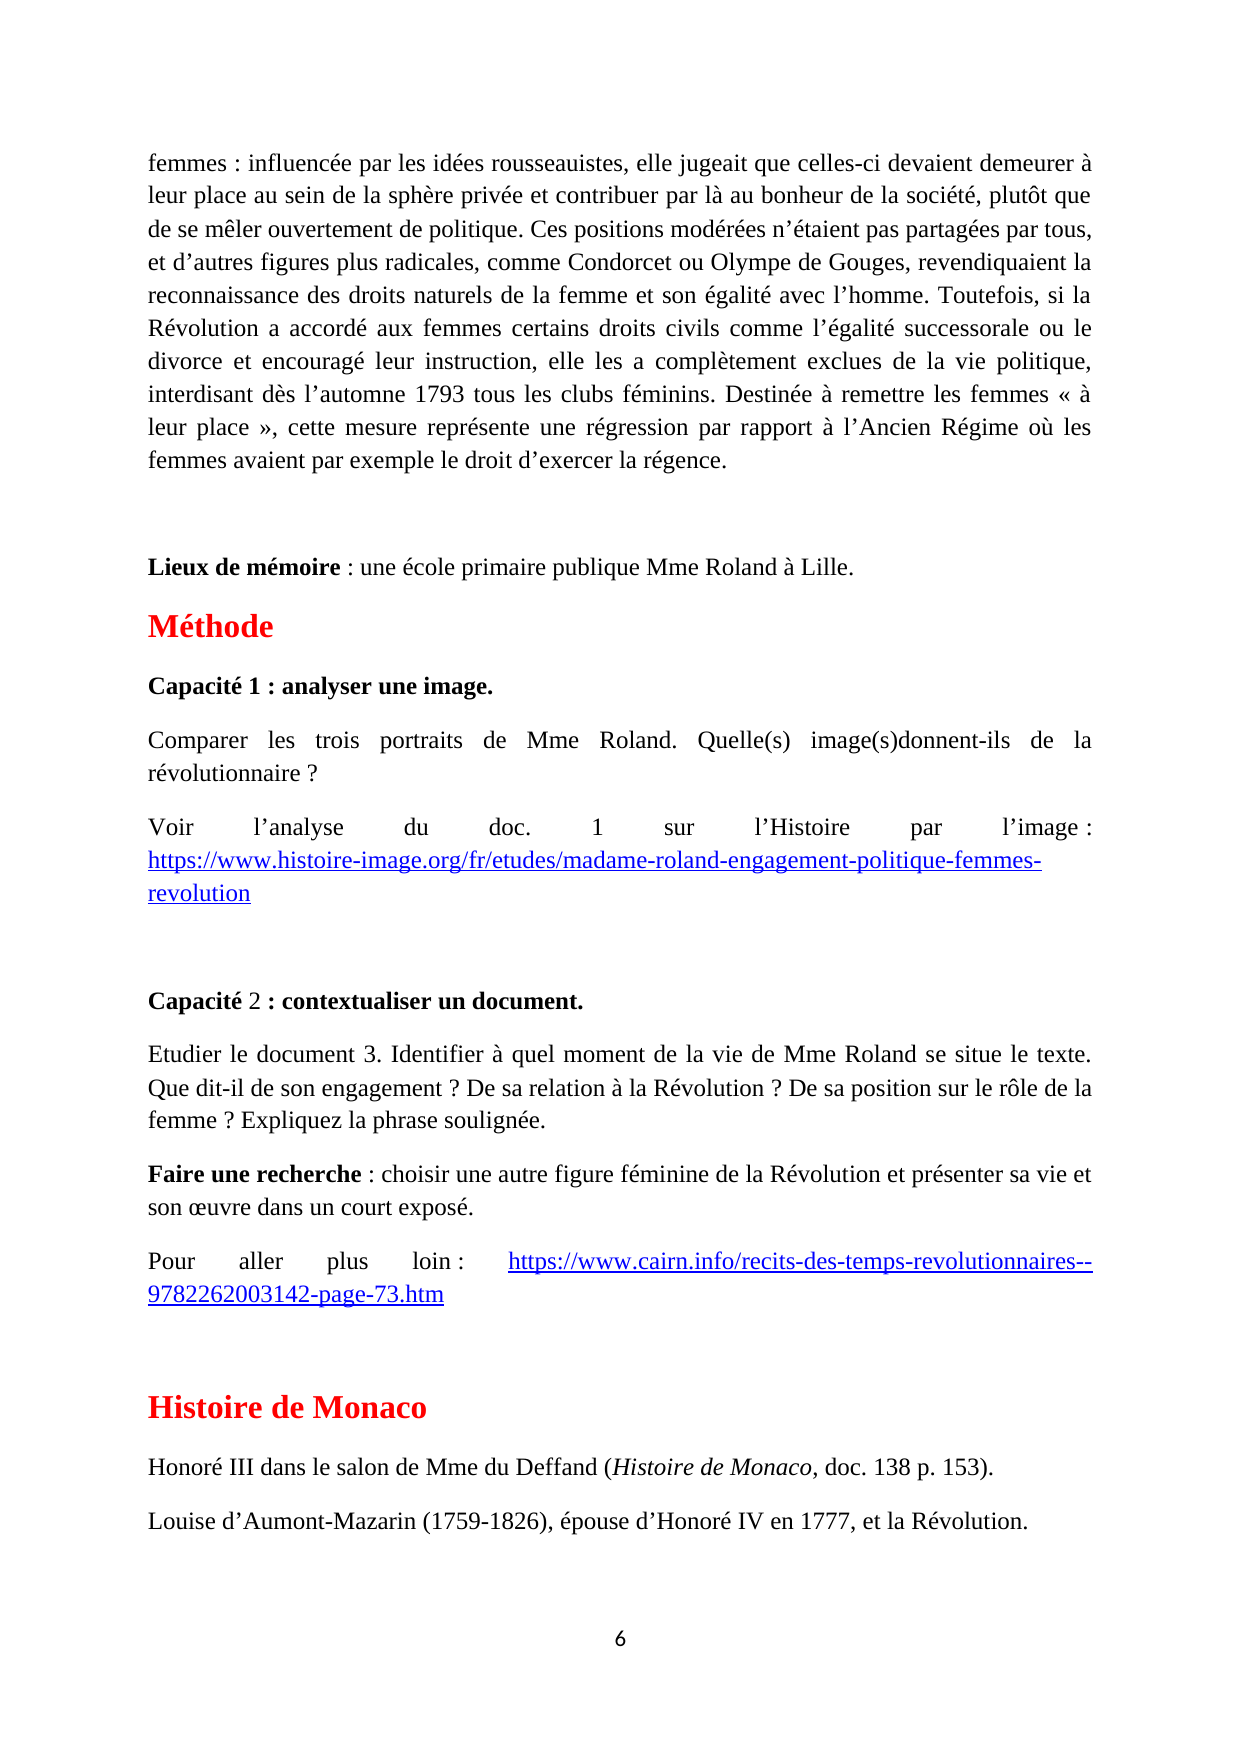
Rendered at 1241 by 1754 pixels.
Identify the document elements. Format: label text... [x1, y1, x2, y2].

text Voir l’analyse du doc. 1 sur l’Histoire par l’image : https://www.histoire-image.org/fr/etudes/madame-roland-engagement-politique-femmes-revolution [148, 812, 1093, 907]
text Etudier le document 3. Identifier à quel moment de la vie de Mme Roland se situe le texte. Que dit-il de son engagement ? De sa relation à la Révolution ? De sa position sur le rôle de la femme ? Expliquez la phrase soulignée. [148, 1039, 1093, 1134]
text Capacité 1 : analyser une image. [148, 671, 1093, 700]
text Faire une recherche : choisir une autre figure féminine de la Révolution et présenter sa vie et son œuvre dans un court exposé. [148, 1159, 1093, 1221]
text Lieux de mémoire : une école primaire publique Mme Roland à Lille. [148, 552, 1093, 581]
text Pour aller plus loin : https://www.cairn.info/recits-des-temps-revolutionnaires--9782262003142-page-73.htm [148, 1246, 1093, 1308]
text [148, 148, 1093, 473]
text Capacité 2 : contextualiser un document. [148, 986, 1093, 1014]
text Louise d’Aumont-Mazarin (1759-1826), épouse d’Honoré IV en 1777, et la Révolution. [148, 1506, 1093, 1534]
text Comparer les trois portraits de Mme Roland. Quelle(s) image(s)donnent-ils de la révolutionnaire ? [148, 725, 1093, 787]
text Histoire de Monaco [148, 1387, 1093, 1425]
text Méthode [148, 606, 1093, 645]
text Honoré III dans le salon de Mme du Deffand (Histoire de Monaco, doc. 138 p. 153). [148, 1452, 1093, 1481]
